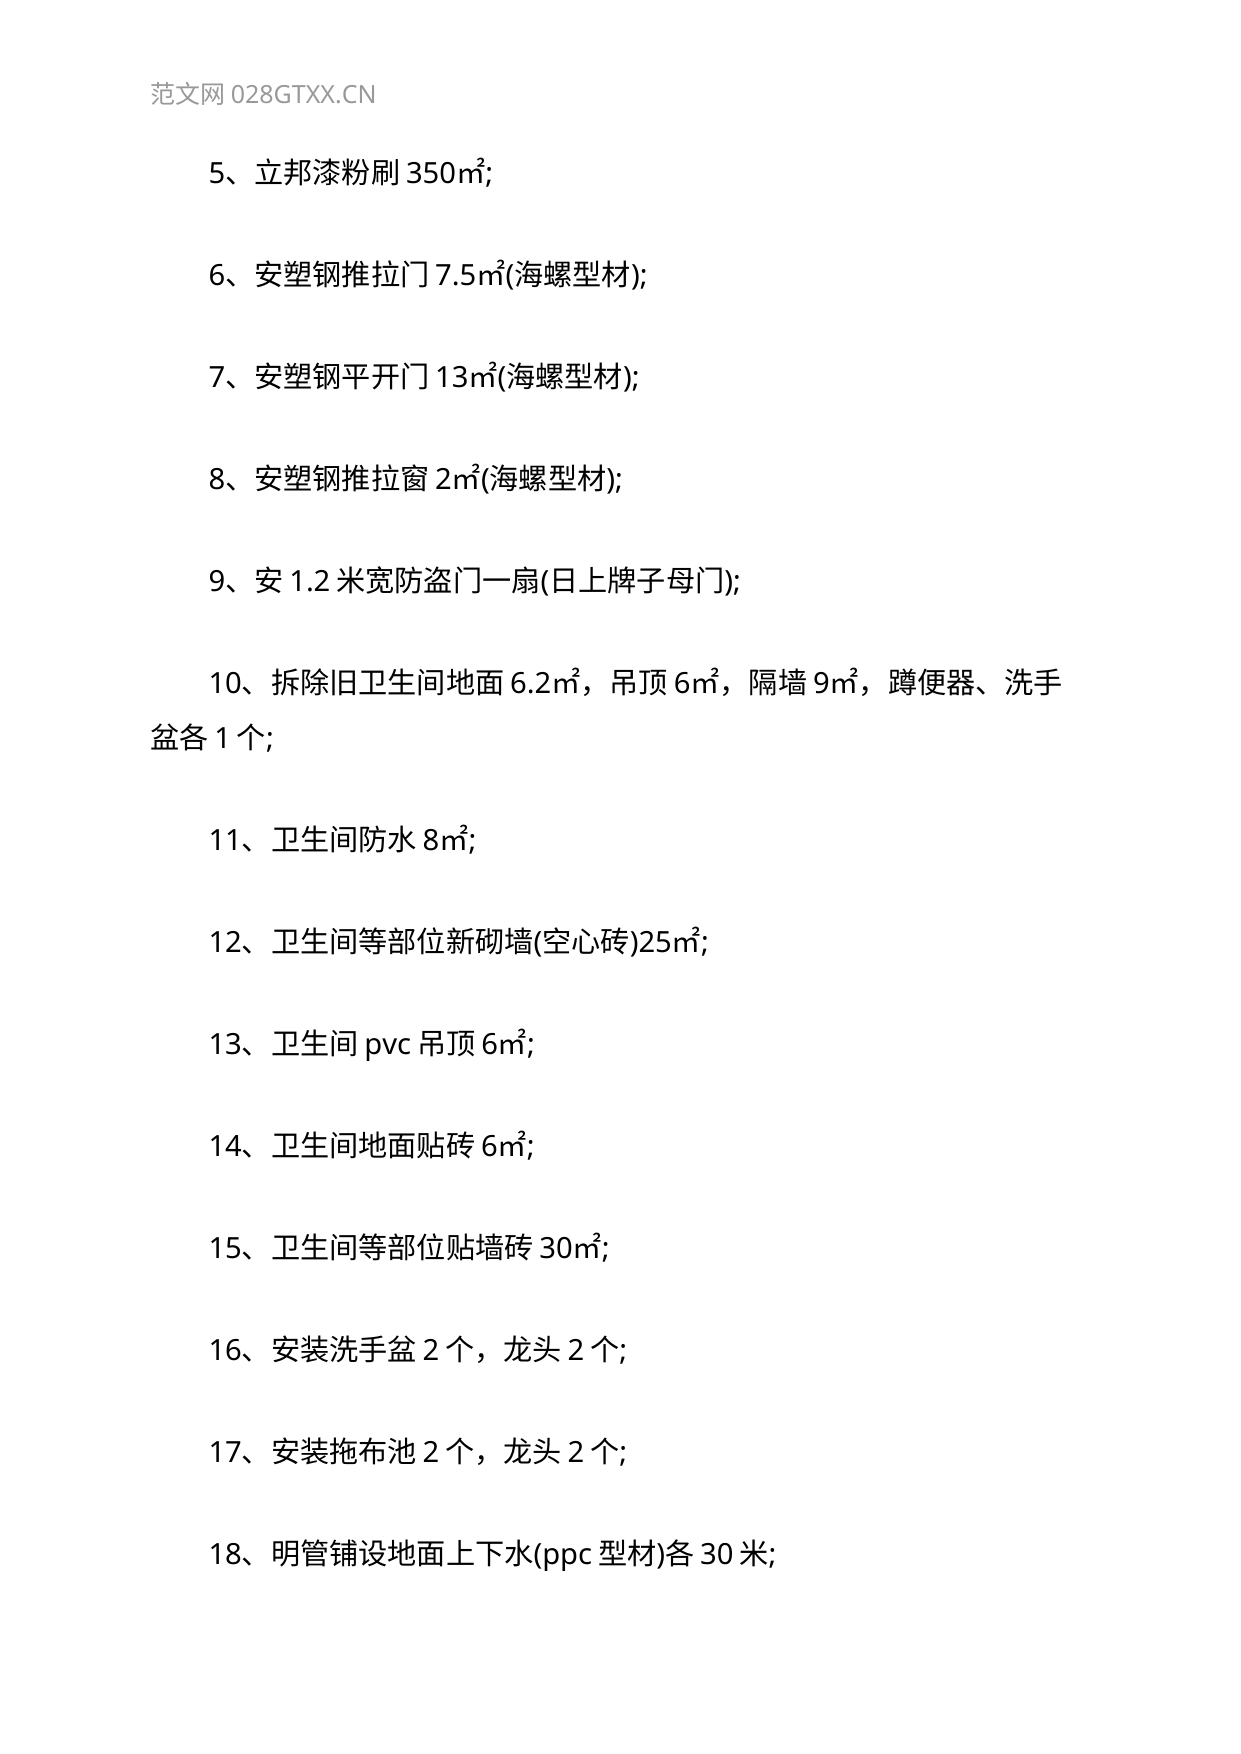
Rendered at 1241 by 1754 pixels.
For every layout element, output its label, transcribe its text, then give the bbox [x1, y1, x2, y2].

text 9、安1.2米宽防盗门一扇(日上牌子母门); [150, 558, 1090, 600]
text 13、卫生间pvc吊顶6㎡; [150, 1021, 1090, 1063]
text 6、安塑钢推拉门7.5㎡(海螺型材); [150, 252, 1090, 294]
text 15、卫生间等部位贴墙砖30㎡; [150, 1225, 1090, 1267]
text 5、立邦漆粉刷350㎡; [150, 150, 1090, 192]
text 11、卫生间防水8㎡; [150, 817, 1090, 859]
text 14、卫生间地面贴砖6㎡; [150, 1123, 1090, 1165]
text 10、拆除旧卫生间地面6.2㎡，吊顶6㎡，隔墙9㎡，蹲便器、洗手盆各1个; [150, 660, 1090, 757]
text 18、明管铺设地面上下水(ppc型材)各30米; [150, 1531, 1090, 1573]
text 16、安装洗手盆2个，龙头2个; [150, 1327, 1090, 1369]
text 12、卫生间等部位新砌墙(空心砖)25㎡; [150, 919, 1090, 961]
text 7、安塑钢平开门13㎡(海螺型材); [150, 354, 1090, 396]
text 8、安塑钢推拉窗2㎡(海螺型材); [150, 456, 1090, 498]
text 17、安装拖布池2个，龙头2个; [150, 1429, 1090, 1471]
